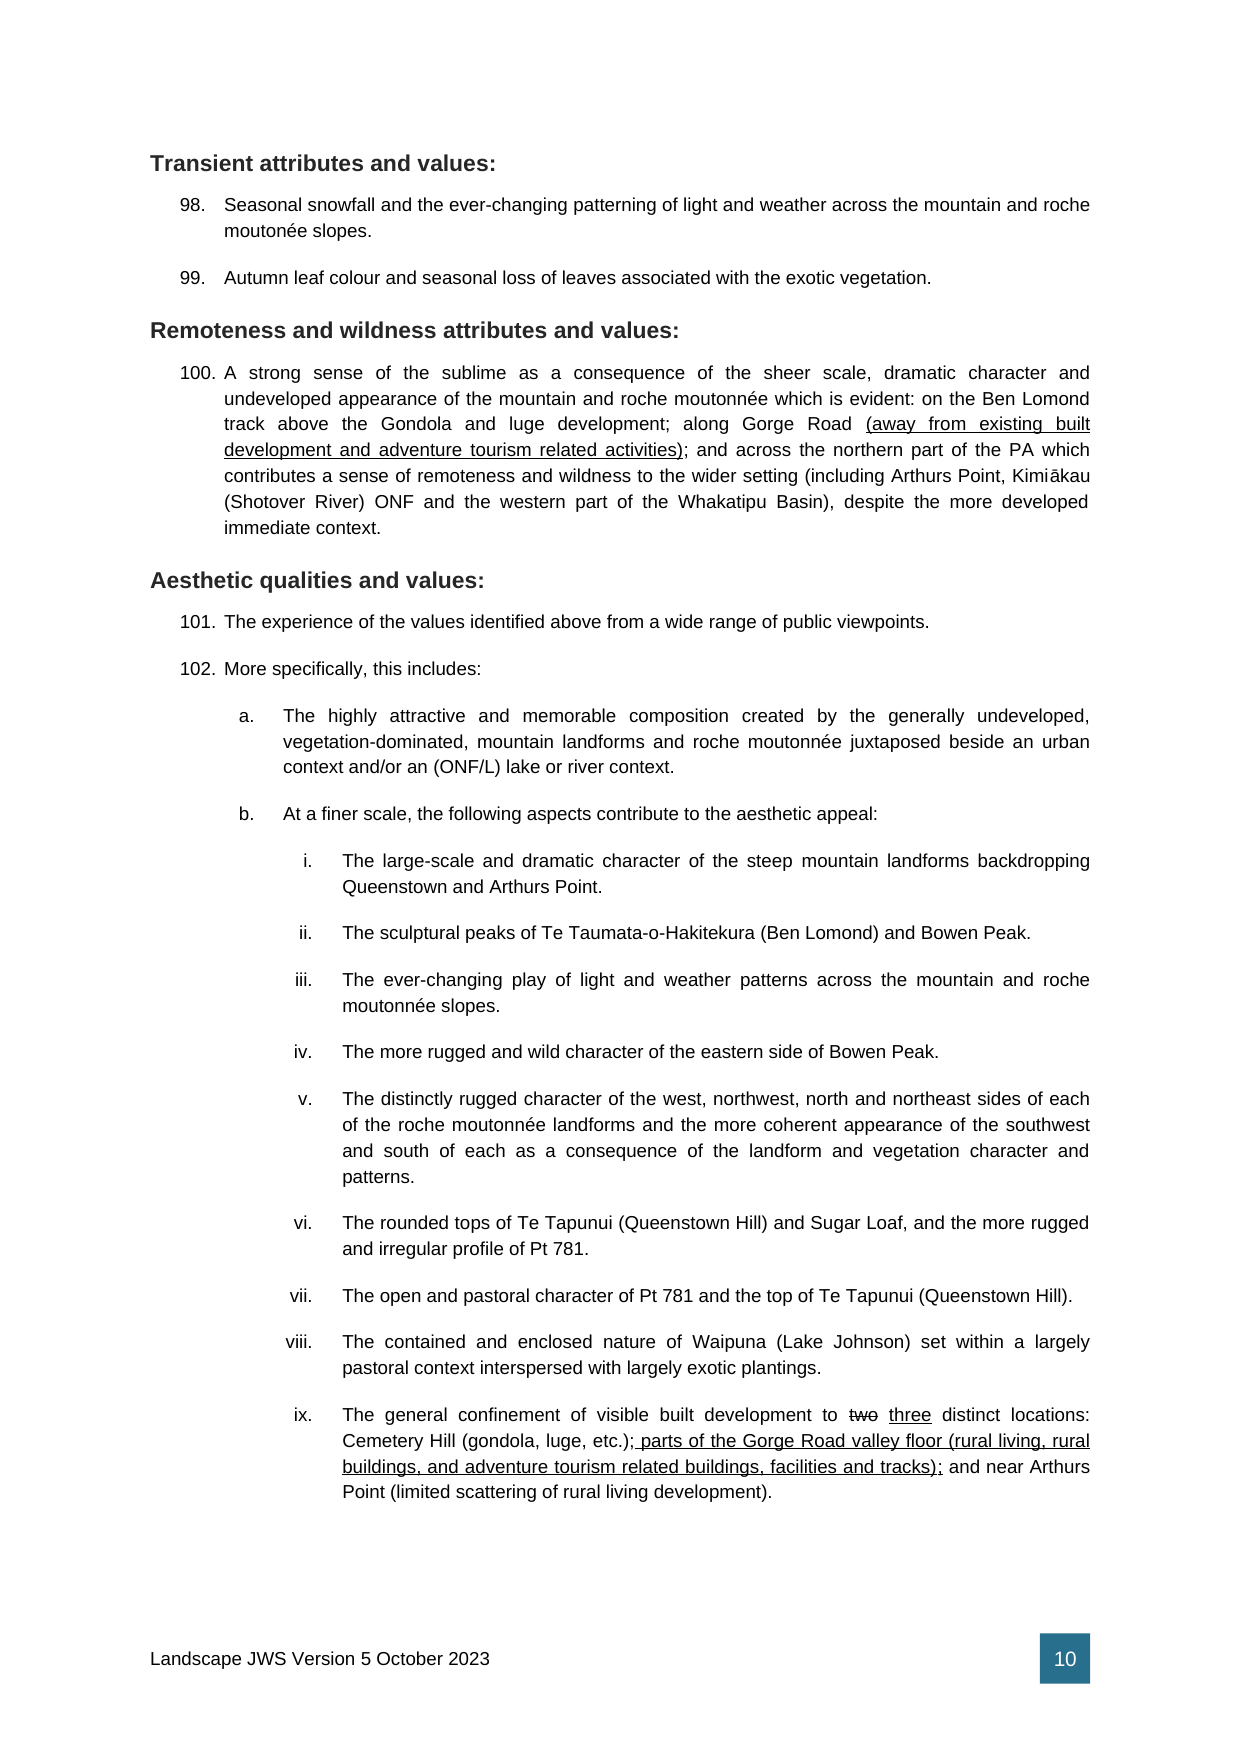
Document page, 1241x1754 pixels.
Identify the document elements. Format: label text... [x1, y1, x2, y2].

text The general confinement of visible built development to two three distinct locations: Cemetery Hill (gondola, luge, etc.); parts of the Gorge Road valley floor (rural living, rural buildings, and adventure tourism related buildings, facilities and tracks); and near Arthurs Point (limited scattering of rural living development). [312, 1404, 1090, 1503]
subtitle Transient attributes and values: [150, 150, 1090, 176]
text A strong sense of the sublime as a consequence of the sheer scale, dramatic character and undeveloped appearance of the mountain and roche moutonnée which is evident: on the Ben Lomond track above the Gondola and luge development; along Gorge Road (away from existing built development and adventure tourism related activities); and across the northern part of the PA which contributes a sense of remoteness and wildness to the wider setting (including Arthurs Point, Kimiākau (Shotover River) ONF and the western part of the Whakatipu Basin), despite the more developed immediate context. [179, 361, 1090, 538]
text The large-scale and dramatic character of the steep mountain landforms backdropping Queenstown and Arthurs Point. [312, 850, 1090, 897]
text More specifically, this includes: [179, 658, 1090, 679]
text The open and pastoral character of Pt 781 and the top of Te Tapunui (Queenstown Hill). [312, 1285, 1090, 1306]
text The ever-changing play of light and weather patterns across the mountain and roche moutonnée slopes. [312, 969, 1090, 1016]
text The contained and enclosed nature of Waipuna (Lake Johnson) set within a largely pastoral context interspersed with largely exotic plantings. [312, 1331, 1090, 1379]
subtitle Aesthetic qualities and values: [150, 567, 1090, 594]
text Autumn leaf colour and seasonal loss of leaves associated with the exotic vegetation. [179, 267, 1090, 288]
text The sculptural peaks of Te Taumata-o-Hakitekura (Ben Lomond) and Bowen Peak. [312, 922, 1090, 944]
subtitle Remoteness and wildness attributes and values: [150, 317, 1090, 344]
text The experience of the values identified above from a wide range of public viewpoints. [179, 611, 1090, 633]
text The rounded tops of Te Tapunui (Queenstown Hill) and Sugar Loaf, and the more rugged and irregular profile of Pt 781. [312, 1212, 1090, 1259]
text The distinctly rugged character of the west, northwest, north and northeast sides of each of the roche moutonnée landforms and the more coherent appearance of the southwest and south of each as a consequence of the landform and vegetation character and patterns. [312, 1088, 1090, 1187]
text The highly attractive and memorable composition created by the generally undeveloped, vegetation-dominated, mountain landforms and roche moutonnée juxtaposed beside an urban context and/or an (ONF/L) lake or river context. [239, 705, 1090, 778]
text At a finer scale, the following aspects contribute to the aesthetic appeal: [239, 803, 1090, 824]
text The more rugged and wild character of the eastern side of Bowen Peak. [312, 1041, 1090, 1063]
text Seasonal snowfall and the ever-changing patterning of light and weather across the mountain and roche moutonée slopes. [179, 194, 1090, 241]
